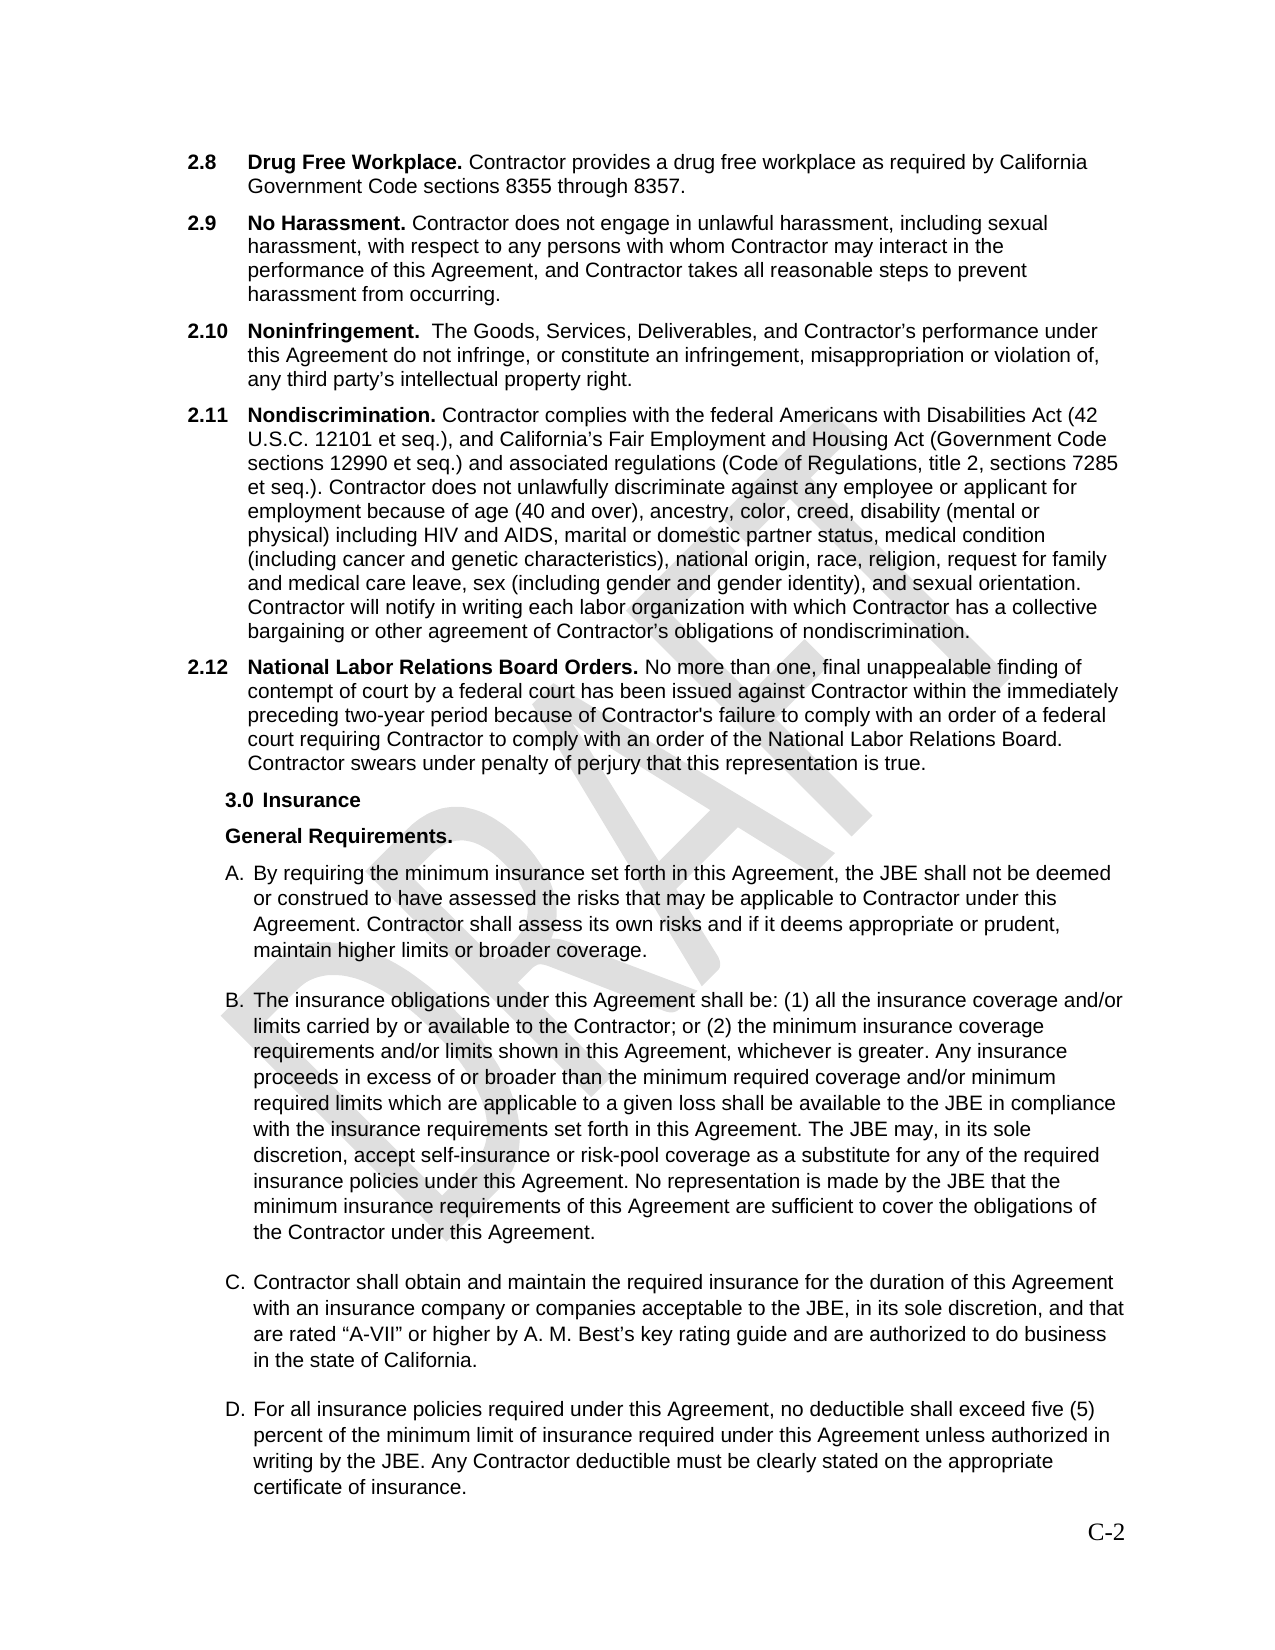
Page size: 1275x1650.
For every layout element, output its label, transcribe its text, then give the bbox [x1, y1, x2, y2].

text General Requirements. [225, 824, 1125, 848]
list Drug Free Workplace. Contractor provides a drug free workplace as required by California Government Code sections 8355 through 8357. [187, 150, 1125, 198]
list No Harassment. Contractor does not engage in unlawful harassment, including sexual harassment, with respect to any persons with whom Contractor may interact in the performance of this Agreement, and Contractor takes all reasonable steps to prevent harassment from occurring. [187, 210, 1125, 306]
list Contractor shall obtain and maintain the required insurance for the duration of this Agreement with an insurance company or companies acceptable to the JBE, in its sole discretion, and that are rated “A-VII” or higher by A. M. Best’s key rating guide and are authorized to do business in the state of California. [225, 1270, 1125, 1371]
list By requiring the minimum insurance set forth in this Agreement, the JBE shall not be deemed or construed to have assessed the risks that may be applicable to Contractor under this Agreement. Contractor shall assess its own risks and if it deems appropriate or prudent, maintain higher limits or broader coverage. [225, 860, 1125, 962]
list Insurance [225, 787, 1125, 811]
list Nondiscrimination. Contractor complies with the federal Americans with Disabilities Act (42 U.S.C. 12101 et seq.), and California’s Fair Employment and Housing Act (Government Code sections 12990 et seq.) and associated regulations (Code of Regulations, title 2, sections 7285 et seq.). Contractor does not unlawfully discriminate against any employee or applicant for employment because of age (40 and over), ancestry, color, creed, disability (mental or physical) including HIV and AIDS, marital or domestic partner status, medical condition (including cancer and genetic characteristics), national origin, race, religion, request for family and medical care leave, sex (including gender and gender identity), and sexual orientation. Contractor will notify in writing each labor organization with which Contractor has a collective bargaining or other agreement of Contractor’s obligations of nondiscrimination. [187, 403, 1125, 643]
list Noninfringement. The Goods, Services, Deliverables, and Contractor’s performance under this Agreement do not infringe, or constitute an infringement, misappropriation or violation of, any third party’s intellectual property right. [187, 319, 1125, 391]
list For all insurance policies required under this Agreement, no deductible shall exceed five (5) percent of the minimum limit of insurance required under this Agreement unless authorized in writing by the JBE. Any Contractor deductible must be clearly stated on the appropriate certificate of insurance. [225, 1397, 1125, 1499]
list The insurance obligations under this Agreement shall be: (1) all the insurance coverage and/or limits carried by or available to the Contractor; or (2) the minimum insurance coverage requirements and/or limits shown in this Agreement, whichever is greater. Any insurance proceeds in excess of or broader than the minimum required coverage and/or minimum required limits which are applicable to a given loss shall be available to the JBE in compliance with the insurance requirements set forth in this Agreement. The JBE may, in its sole discretion, accept self-insurance or risk-pool coverage as a substitute for any of the required insurance policies under this Agreement. No representation is made by the JBE that the minimum insurance requirements of this Agreement are sufficient to cover the obligations of the Contractor under this Agreement. [225, 988, 1125, 1244]
list National Labor Relations Board Orders. No more than one, final unappealable finding of contempt of court by a federal court has been issued against Contractor within the immediately preceding two-year period because of Contractor's failure to comply with an order of a federal court requiring Contractor to comply with an order of the National Labor Relations Board. Contractor swears under penalty of perjury that this representation is true. [187, 655, 1125, 775]
